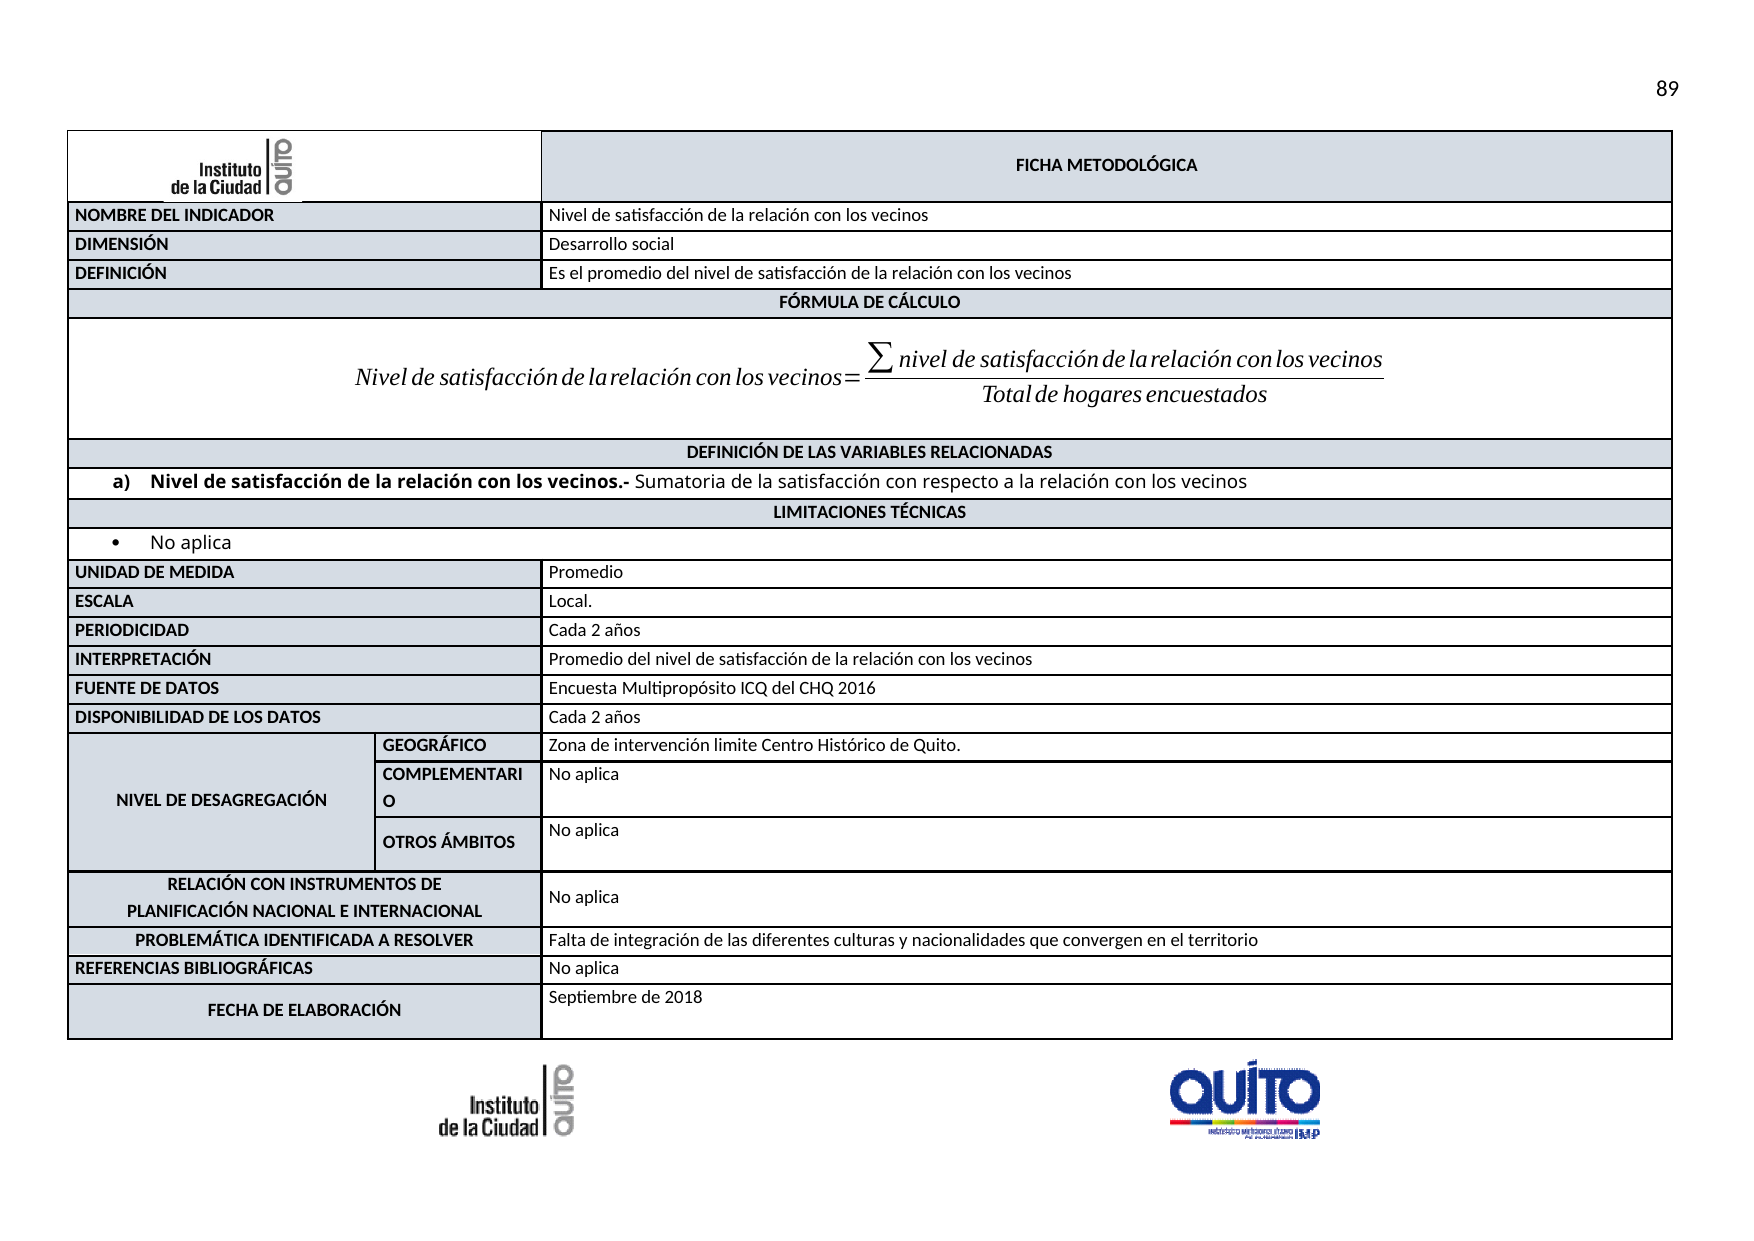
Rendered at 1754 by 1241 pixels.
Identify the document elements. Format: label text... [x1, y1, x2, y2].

table_cell Nivel de satisfacción de la relación con los vecinos.- Sumatoria de la satisfacción con respecto a la relación con los vecinos [69, 469, 1671, 498]
table_cell DEFINICIÓN [69, 261, 540, 288]
table_cell Es el promedio del nivel de satisfacción de la relación con los vecinos [543, 261, 1671, 288]
table_cell Promedio [543, 561, 1671, 587]
table_cell FECHA DE ELABORACIÓN [69, 985, 540, 1038]
table_cell INTERPRETACIÓN [69, 647, 540, 674]
table_cell GEOGRÁFICO [376, 734, 540, 760]
picture [1170, 1059, 1320, 1139]
table_cell FUENTE DE DATOS [69, 676, 540, 703]
table_cell FÓRMULA DE CÁLCULO [69, 290, 1671, 317]
table_cell Cada 2 años [543, 705, 1671, 732]
table_cell No aplica [543, 957, 1671, 983]
table_cell PERIODICIDAD [69, 618, 540, 645]
table_cell Septiembre de 2018 [543, 985, 1671, 1038]
table_cell ESCALA [69, 589, 540, 616]
table_cell OTROS ÁMBITOS [376, 818, 540, 870]
table_cell RELACIÓN CON INSTRUMENTOS DE PLANIFICACIÓN NACIONAL E INTERNACIONAL [69, 873, 540, 926]
table_cell Promedio del nivel de satisfacción de la relación con los vecinos [543, 647, 1671, 674]
table_header FICHA METODOLÓGICA [542, 132, 1671, 201]
table_cell NOMBRE DEL INDICADOR [69, 203, 540, 230]
table_header [303, 131, 541, 201]
table_cell No aplica [69, 529, 1671, 558]
table_cell NIVEL DE DESAGREGACIÓN [69, 734, 374, 870]
picture [434, 1059, 577, 1139]
table_cell Zona de intervención limite Centro Histórico de Quito. [543, 734, 1671, 760]
table_cell DIMENSIÓN [69, 232, 540, 259]
table_cell REFERENCIAS BIBLIOGRÁFICAS [69, 957, 540, 983]
table_cell Desarrollo social [543, 232, 1671, 259]
table_cell [69, 319, 1671, 438]
picture [163, 131, 303, 202]
table_cell UNIDAD DE MEDIDA [69, 561, 540, 587]
table_cell No aplica [543, 873, 1671, 926]
table_cell PROBLEMÁTICA IDENTIFICADA A RESOLVER [69, 928, 540, 954]
table_header [68, 131, 163, 201]
table_cell COMPLEMENTARIO [376, 763, 540, 816]
table_cell Cada 2 años [543, 618, 1671, 645]
table_cell Falta de integración de las diferentes culturas y nacionalidades que convergen en el territorio [543, 928, 1671, 954]
table_cell No aplica [543, 818, 1671, 870]
table_cell Local. [543, 589, 1671, 616]
table_cell LIMITACIONES TÉCNICAS [69, 500, 1671, 527]
table_cell Nivel de satisfacción de la relación con los vecinos [543, 203, 1671, 230]
table_cell DISPONIBILIDAD DE LOS DATOS [69, 705, 540, 732]
table_cell DEFINICIÓN DE LAS VARIABLES RELACIONADAS [69, 440, 1671, 467]
table_cell No aplica [543, 763, 1671, 816]
table_cell Encuesta Multipropósito ICQ del CHQ 2016 [543, 676, 1671, 703]
